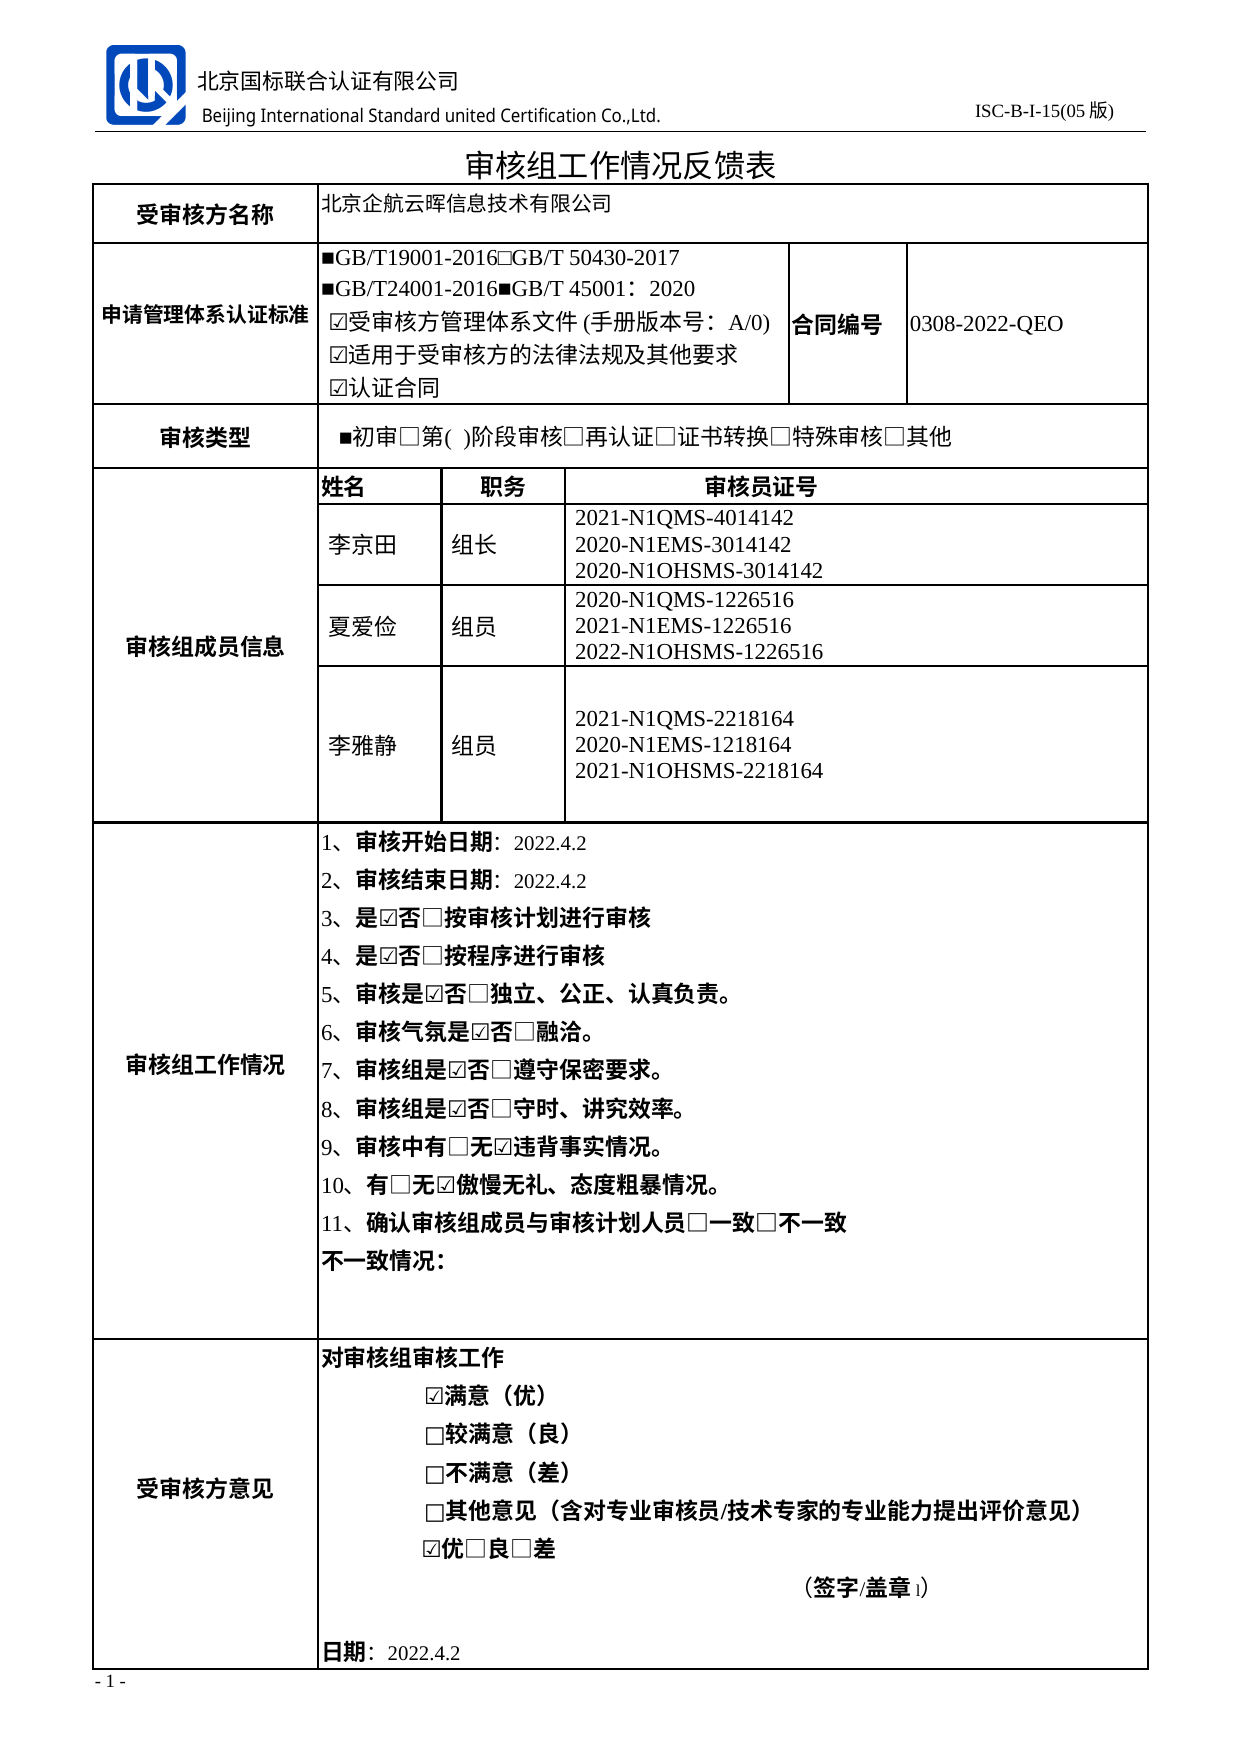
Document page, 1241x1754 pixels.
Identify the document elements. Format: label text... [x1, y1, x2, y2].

table_cell 1、审核开始日期：2022.4.2 2、审核结束日期：2022.4.2 3、是☑否□按审核计划进行审核 4、是☑否□按程序进行审核 5、审核是☑否□独立、公正、认真负责。 6、审核气氛是☑否□融洽。 7、审核组是☑否□遵守保密要求。 8、审核组是☑否□守时、讲究效率。 9、审核中有□无☑违背事实情况。 10、有□无☑傲慢无礼、态度粗暴情况。 11、确认审核组成员与审核计划人员□一致□不一致 不一致情况： [319, 824, 1147, 1338]
table_cell 审核组成员信息 [94, 469, 317, 821]
table_cell 申请管理体系认证标准 [94, 244, 317, 403]
table_cell 审核类型 [94, 405, 317, 467]
table_cell 姓名 [319, 469, 440, 502]
table_cell 对审核组审核工作 ☑满意（优） □较满意（良） □不满意（差） □其他意见（含对专业审核员/技术专家的专业能力提出评价意见） ☑优□良□差 （签字/盖章l） 日期：2022.4.2 [319, 1340, 1147, 1667]
picture [106, 45, 186, 125]
table_header 北京企航云晖信息技术有限公司 [319, 185, 1147, 242]
text 审核组工作情况反馈表 [94, 157, 1146, 182]
table_cell 2021-N1QMS-4014142 2020-N1EMS-3014142 2020-N1OHSMS-3014142 [566, 505, 1147, 583]
table_cell 合同编号 [790, 244, 906, 403]
table_cell 受审核方意见 [94, 1340, 317, 1667]
table_cell 2021-N1QMS-2218164 2020-N1EMS-1218164 2021-N1OHSMS-2218164 [566, 667, 1147, 821]
table_cell 组员 [443, 586, 564, 665]
table_cell 审核员证号 [566, 469, 1147, 502]
table_cell 夏爱俭 [319, 586, 440, 665]
table_cell 2020-N1QMS-1226516 2021-N1EMS-1226516 2022-N1OHSMS-1226516 [566, 586, 1147, 665]
table_cell 审核组工作情况 [94, 824, 317, 1338]
table_cell 李雅静 [319, 667, 440, 821]
table_cell 0308-2022-QEO [908, 244, 1147, 403]
table_cell 李京田 [319, 505, 440, 583]
table_cell 职务 [443, 469, 564, 502]
table_header 受审核方名称 [94, 185, 317, 242]
table_cell 组长 [443, 505, 564, 583]
table_cell ■初审□第( )阶段审核□再认证□证书转换□特殊审核□其他 [319, 405, 1147, 467]
table_cell ■GB/T19001-2016□GB/T 50430-2017 ■GB/T24001-2016■GB/T 45001：2020 ☑受审核方管理体系文件 (手册版本号：A/0) ☑适用于受审核方的法律法规及其他要求 ☑认证合同 [319, 244, 788, 403]
table_cell 组员 [443, 667, 564, 821]
